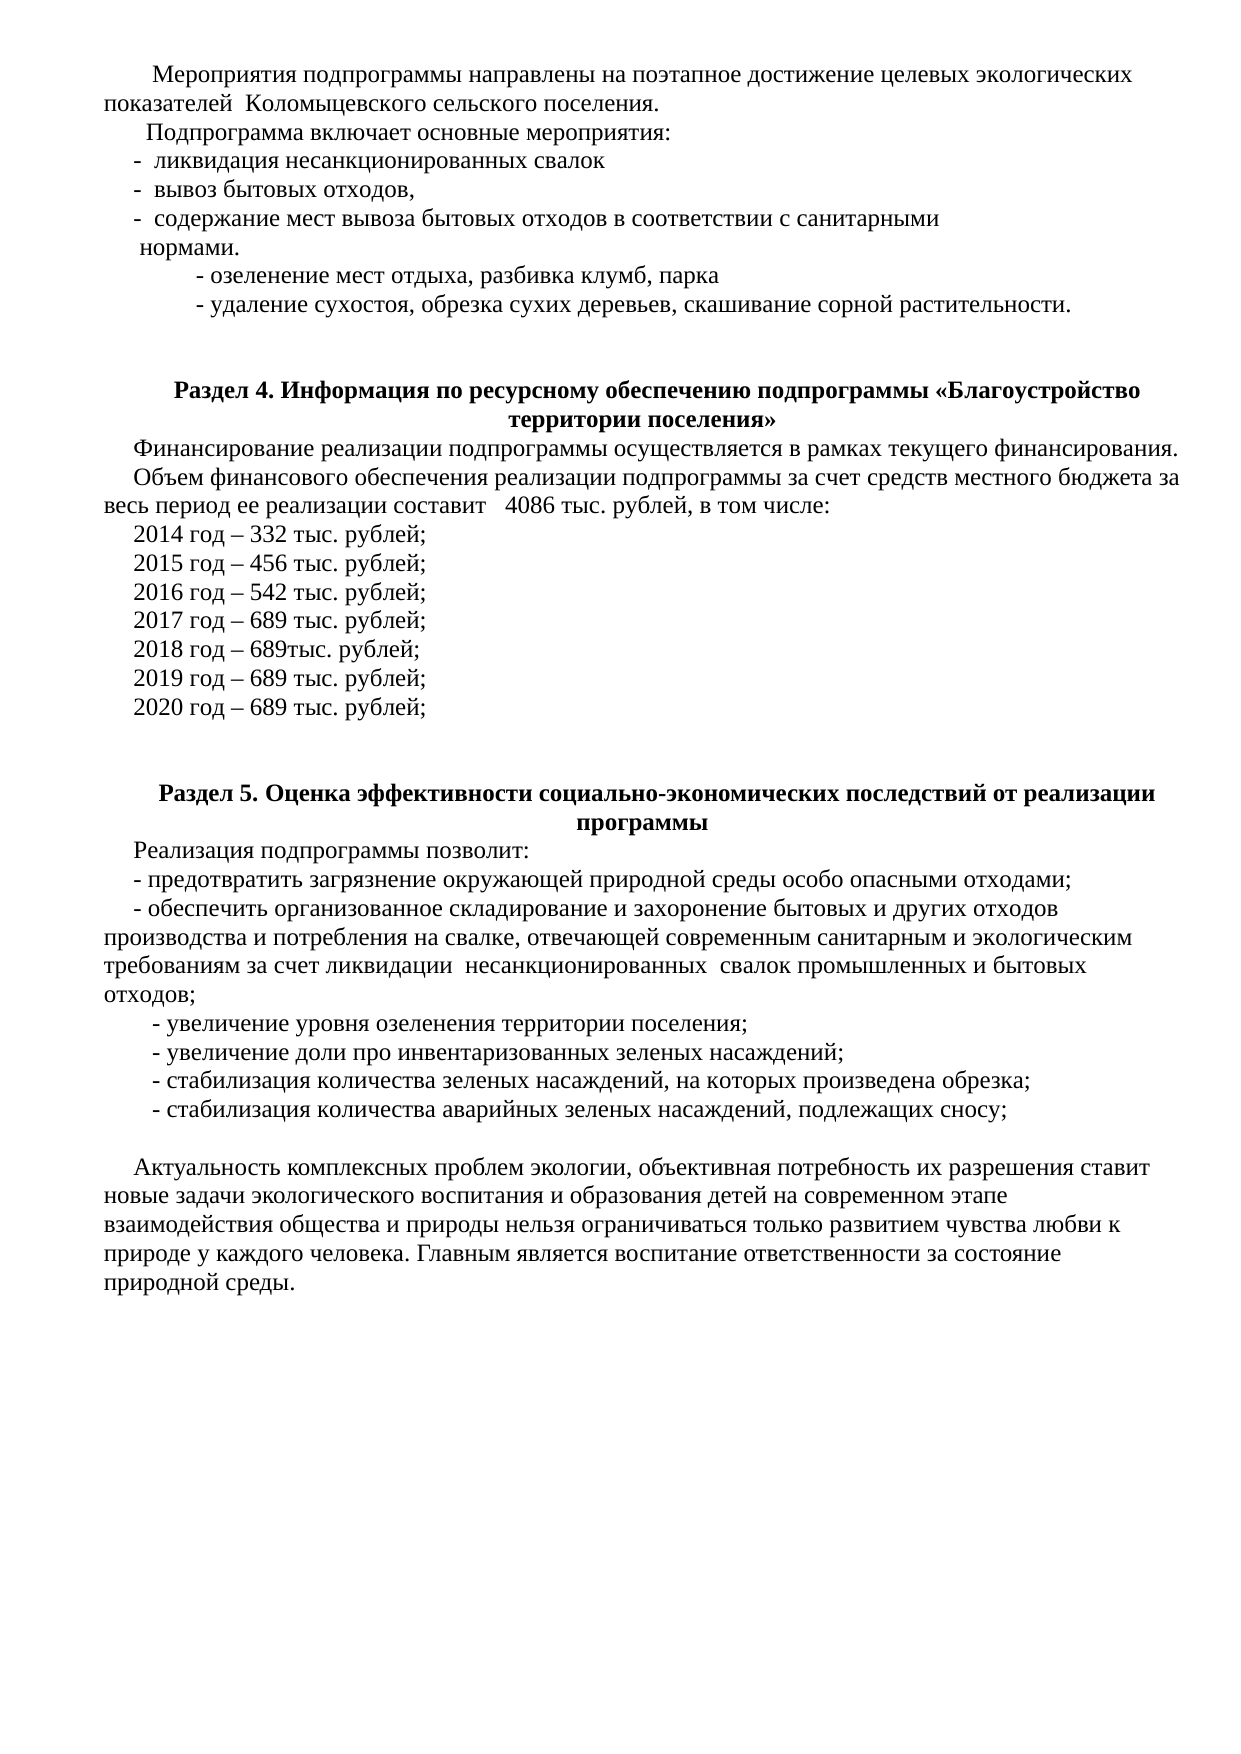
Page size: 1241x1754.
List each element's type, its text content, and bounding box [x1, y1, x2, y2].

text Финансирование реализации подпрограммы осуществляется в рамках текущего финансирования. [103, 433, 1181, 462]
text Объем финансового обеспечения реализации подпрограммы за счет средств местного бюджета за весь период ее реализации составит 4086 тыс. рублей, в том числе: [103, 462, 1181, 519]
text 2014 год – 332 тыс. рублей; [103, 519, 1181, 548]
text нормами. [103, 232, 1181, 260]
text 2019 год – 689 тыс. рублей; [103, 663, 1181, 692]
text 2017 год – 689 тыс. рублей; [103, 605, 1181, 634]
text Раздел 4. Информация по ресурсному обеспечению подпрограммы «Благоустройство территории поселения» [103, 375, 1181, 433]
text - предотвратить загрязнение окружающей природной среды особо опасными отходами; [103, 864, 1181, 893]
text 2015 год – 456 тыс. рублей; [103, 548, 1181, 577]
text - ликвидация несанкционированных свалок [103, 145, 1181, 174]
text Реализация подпрограммы позволит: [103, 835, 1181, 864]
text 2016 год – 542 тыс. рублей; [103, 577, 1181, 605]
text - обеспечить организованное складирование и захоронение бытовых и других отходов производства и потребления на свалке, отвечающей современным санитарным и экологическим требованиям за счет ликвидации несанкционированных свалок промышленных и бытовых отходов; [103, 893, 1181, 1008]
text Мероприятия подпрограммы направлены на поэтапное достижение целевых экологических показателей Коломыцевского сельского поселения. [103, 59, 1181, 117]
text - вывоз бытовых отходов, [103, 174, 1181, 203]
text Актуальность комплексных проблем экологии, объективная потребность их разрешения ставит новые задачи экологического воспитания и образования детей на современном этапе взаимодействия общества и природы нельзя ограничиваться только развитием чувства любви к природе у каждого человека. Главным является воспитание ответственности за состояние природной среды. [103, 1152, 1182, 1295]
text Раздел 5. Оценка эффективности социально-экономических последствий от реализации программы [103, 778, 1181, 835]
text - стабилизация количества аварийных зеленых насаждений, подлежащих сносу; [103, 1094, 1181, 1123]
text - озеленение мест отдыха, разбивка клумб, парка [103, 260, 1181, 289]
text 2020 год – 689 тыс. рублей; [103, 692, 1181, 720]
text - увеличение доли про инвентаризованных зеленых насаждений; [103, 1037, 1181, 1065]
text - стабилизация количества зеленых насаждений, на которых произведена обрезка; [103, 1065, 1181, 1094]
text - содержание мест вывоза бытовых отходов в соответствии с санитарными [103, 203, 1181, 232]
text Подпрограмма включает основные мероприятия: [103, 117, 1181, 145]
text 2018 год – 689тыс. рублей; [103, 634, 1181, 663]
text - увеличение уровня озеленения территории поселения; [103, 1008, 1181, 1037]
text - удаление сухостоя, обрезка сухих деревьев, скашивание сорной растительности. [103, 289, 1181, 318]
